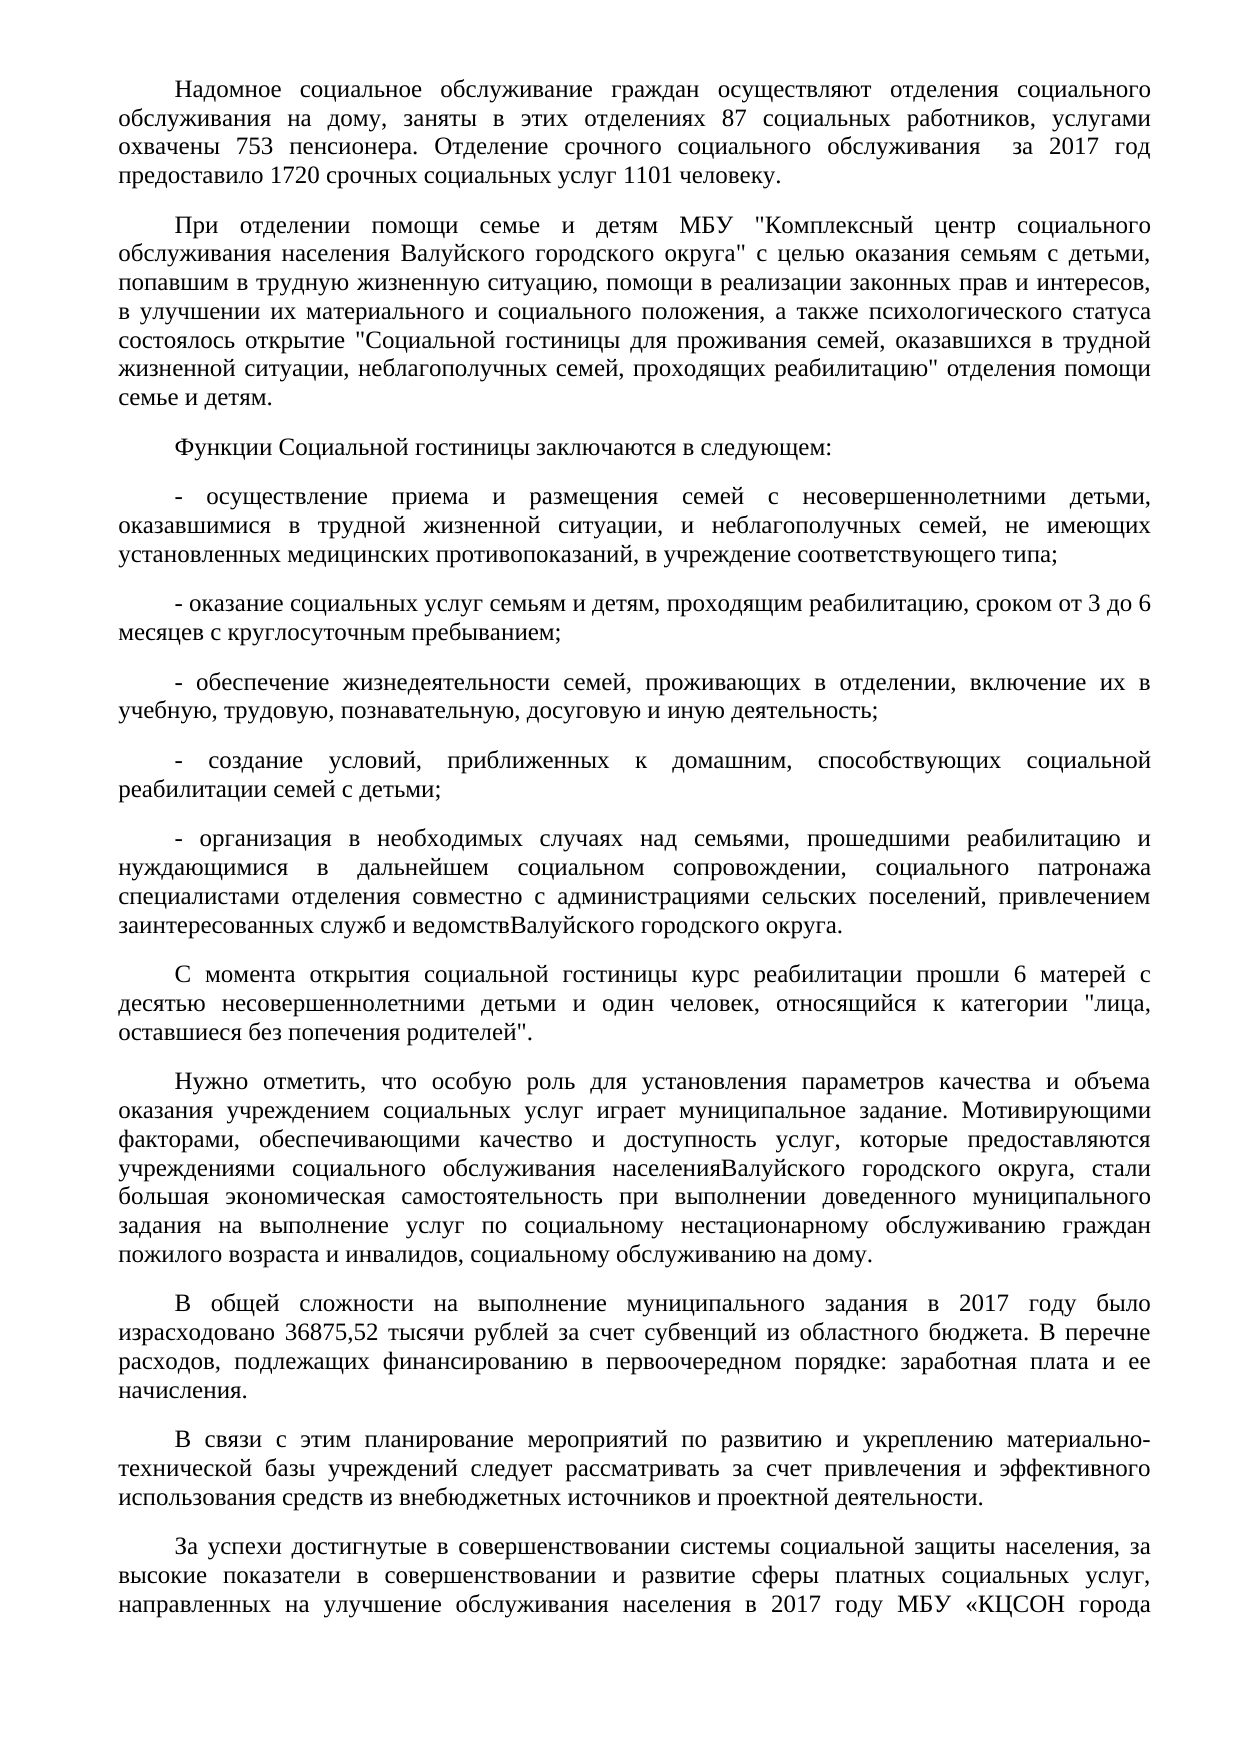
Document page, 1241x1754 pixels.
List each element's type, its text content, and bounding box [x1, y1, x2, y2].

text Надомное социальное обслуживание граждан осуществляют отделения социального обслуживания на дому, заняты в этих отделениях 87 социальных работников, услугами охвачены 753 пенсионера. Отделение срочного социального обслуживания за 2017 год предоставило 1720 срочных социальных услуг 1101 человеку. [118, 74, 1152, 189]
text При отделении помощи семье и детям МБУ "Комплексный центр социального обслуживания населения Валуйского городского округа" с целью оказания семьям с детьми, попавшим в трудную жизненную ситуацию, помощи в реализации законных прав и интересов, в улучшении их материального и социального положения, а также психологического статуса состоялось открытие "Социальной гостиницы для проживания семей, оказавшихся в трудной жизненной ситуации, неблагополучных семей, проходящих реабилитацию" отделения помощи семье и детям. [118, 210, 1152, 411]
text В общей сложности на выполнение муниципального задания в 2017 году было израсходовано 36875,52 тысячи рублей за счет субвенций из областного бюджета. В перечне расходов, подлежащих финансированию в первоочередном порядке: заработная плата и ее начисления. [118, 1288, 1152, 1403]
text Функции Социальной гостиницы заключаются в следующем: [118, 432, 1152, 461]
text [118, 1531, 1152, 1618]
text В связи с этим планирование мероприятий по развитию и укреплению материально-технической базы учреждений следует рассматривать за счет привлечения и эффективного использования средств из внебюджетных источников и проектной деятельности. [118, 1424, 1152, 1511]
text Нужно отметить, что особую роль для установления параметров качества и объема оказания учреждением социальных услуг играет муниципальное задание. Мотивирующими факторами, обеспечивающими качество и доступность услуг, которые предоставляются учреждениями социального обслуживания населенияВалуйского городского округа, стали большая экономическая самостоятельность при выполнении доведенного муниципального задания на выполнение услуг по социальному нестационарному обслуживанию граждан пожилого возраста и инвалидов, социальному обслуживанию на дому. [118, 1066, 1152, 1268]
text - обеспечение жизнедеятельности семей, проживающих в отделении, включение их в учебную, трудовую, познавательную, досуговую и иную деятельность; [118, 667, 1152, 724]
text - создание условий, приближенных к домашним, способствующих социальной реабилитации семей с детьми; [118, 745, 1152, 803]
text - оказание социальных услуг семьям и детям, проходящим реабилитацию, сроком от 3 до 6 месяцев с круглосуточным пребыванием; [118, 588, 1152, 646]
text - организация в необходимых случаях над семьями, прошедшими реабилитацию и нуждающимися в дальнейшем социальном сопровождении, социального патронажа специалистами отделения совместно с администрациями сельских поселений, привлечением заинтересованных служб и ведомствВалуйского городского округа. [118, 823, 1152, 938]
text С момента открытия социальной гостиницы курс реабилитации прошли 6 матерей с десятью несовершеннолетними детьми и один человек, относящийся к категории "лица, оставшиеся без попечения родителей". [118, 959, 1152, 1046]
text - осуществление приема и размещения семей с несовершеннолетними детьми, оказавшимися в трудной жизненной ситуации, и неблагополучных семей, не имеющих установленных медицинских противопоказаний, в учреждение соответствующего типа; [118, 481, 1152, 568]
